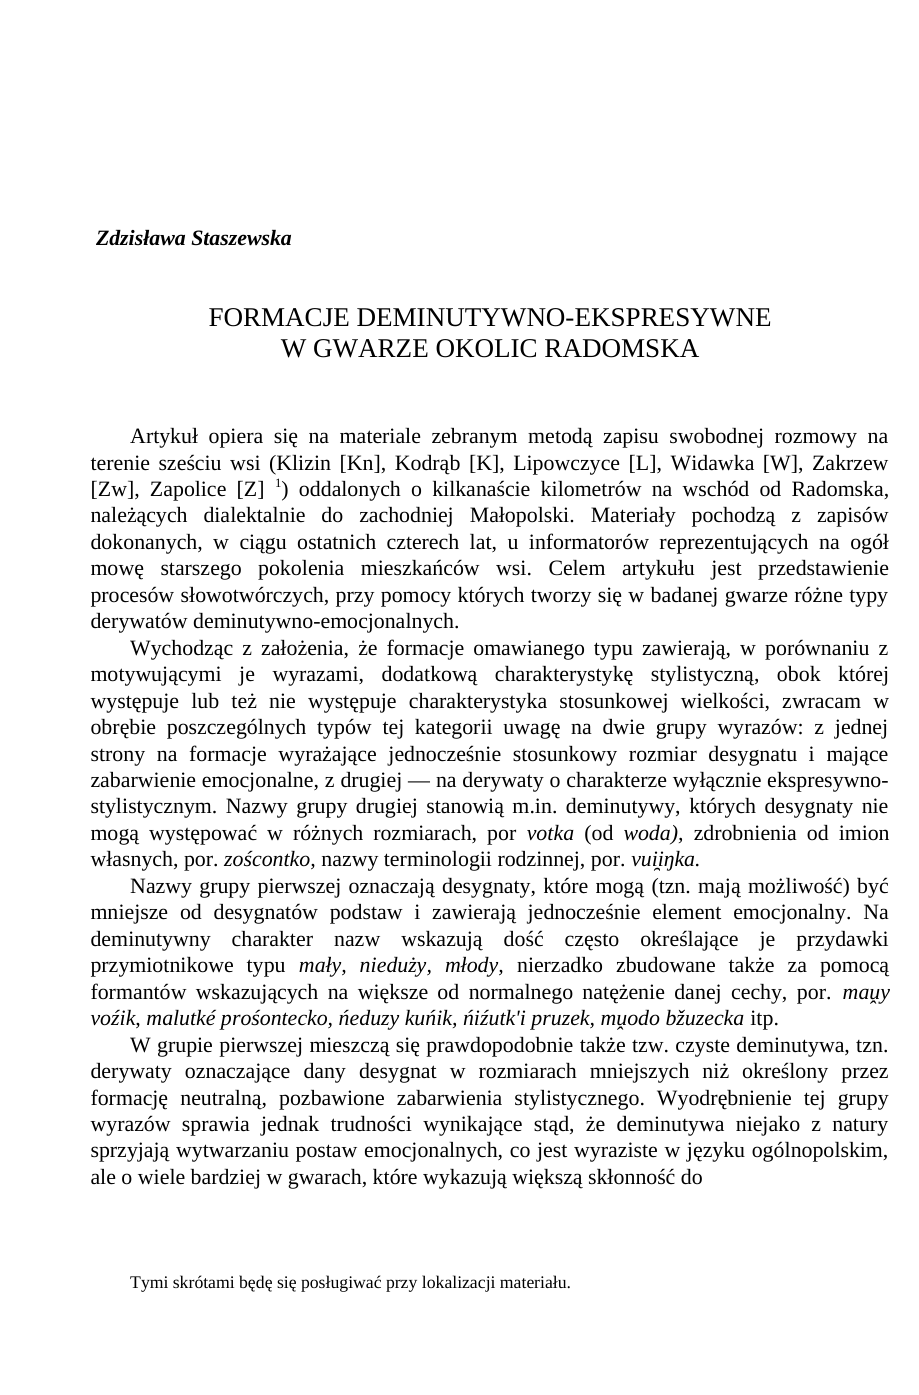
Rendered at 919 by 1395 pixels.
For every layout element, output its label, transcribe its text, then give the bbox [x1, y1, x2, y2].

text FORMACJE DEMINUTYWNO-EKSPRESYWNE W GWARZE OKOLIC RADOMSKA [90, 302, 890, 364]
text Zdzisława Staszewska [96, 228, 292, 250]
text W grupie pierwszej mieszczą się prawdopodobnie także tzw. czyste deminutywa, tzn. derywaty oznaczające dany desygnat w rozmiarach mniejszych niż określony przez formację neutralną, pozbawione zabarwienia stylistycznego. Wyodrębnienie tej grupy wyrazów sprawia jednak trudności wynikające stąd, że deminutywa niejako z natury sprzyjają wytwarzaniu postaw emocjonalnych, co jest wyraziste w języku ogólnopolskim, ale o wiele bardziej w gwarach, które wykazują większą skłonność do [90, 1031, 890, 1189]
text Nazwy grupy pierwszej oznaczają desygnaty, które mogą (tzn. mają możliwość) być mniejsze od desygnatów podstaw i zawierają jednocześnie element emocjonalny. Na deminutywny charakter nazw wskazują dość często określające je przydawki przymiotnikowe typu mały, nieduży, młody, nierzadko zbudowane także za pomocą formantów wskazujących na większe od normalnego natężenie danej cechy, por. maṷy voźik, malutké prośontecko, ńeduzy kuńik, ńiźutk'i pruzek, mṷodo bžuzecka itp. [90, 872, 890, 1031]
text Wychodząc z założenia, że formacje omawianego typu zawierają, w porównaniu z motywującymi je wyrazami, dodatkową charakterystykę stylistyczną, obok której występuje lub też nie występuje charakterystyka stosunkowej wielkości, zwracam w obrębie poszczególnych typów tej kategorii uwagę na dwie grupy wyrazów: z jednej strony na formacje wyrażające jednocześnie stosunkowy rozmiar desygnatu i mające zabarwienie emocjonalne, z drugiej — na derywaty o charakterze wyłącznie ekspresywno-stylistycznym. Nazwy grupy drugiej stanowią m.in. deminutywy, których desygnaty nie mogą występować w różnych rozmiarach, por votka (od woda), zdrobnienia od imion własnych, por. zoścontko, nazwy terminologii rodzinnej, por. vui̯iŋka. [90, 634, 890, 872]
text Artykuł opiera się na materiale zebranym metodą zapisu swobodnej rozmowy na terenie sześciu wsi (Klizin [Kn], Kodrąb [K], Lipowczyce [L], Widawka [W], Zakrzew [Zw], Zapolice [Z] 1) oddalonych o kilkanaście kilometrów na wschód od Radomska, należących dialektalnie do zachodniej Małopolski. Materiały pochodzą z zapisów dokonanych, w ciągu ostatnich czterech lat, u informatorów reprezentujących na ogół mowę starszego pokolenia mieszkańców wsi. Celem artykułu jest przedstawienie procesów słowotwórczych, przy pomocy których tworzy się w badanej gwarze różne typy derywatów deminutywno-emocjonalnych. [90, 422, 890, 634]
text Tymi skrótami będę się posługiwać przy lokalizacji materiału. [90, 1274, 572, 1292]
